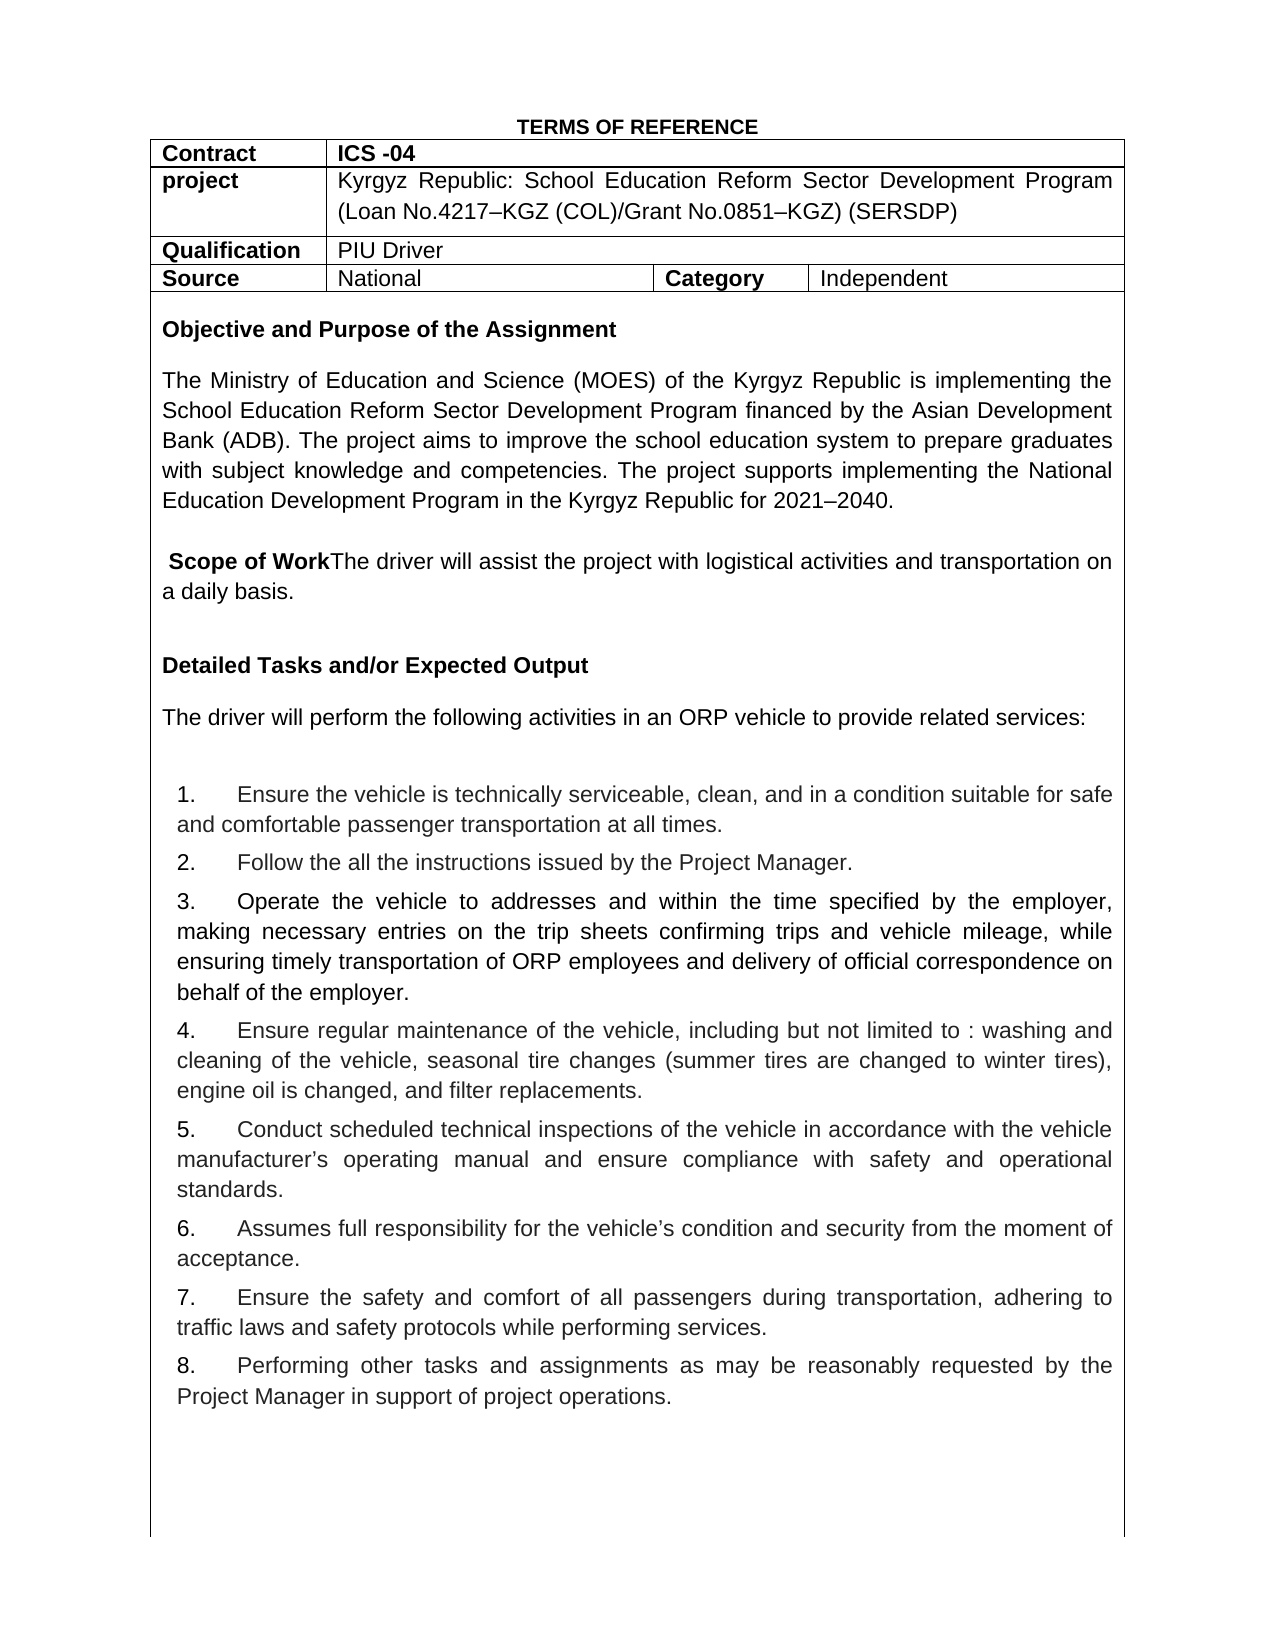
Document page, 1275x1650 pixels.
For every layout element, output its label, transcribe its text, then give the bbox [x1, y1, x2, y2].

table_cell PIU Driver [327, 237, 1124, 263]
table_header Contract [151, 140, 326, 166]
table_cell Qualification [151, 237, 326, 263]
table_cell Kyrgyz Republic: School Education Reform Sector Development Program (Loan No.4217–KGZ (COL)/Grant No.0851–KGZ) (SERSDP) [327, 168, 1124, 236]
table_cell National [327, 265, 653, 291]
table_header ICS -04 [327, 140, 1124, 166]
table_cell project [151, 168, 326, 236]
table_cell Category [654, 265, 808, 291]
table_cell Independent [809, 265, 1124, 291]
table_cell Source [151, 265, 326, 291]
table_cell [151, 292, 1124, 1537]
text TERMS OF REFERENCE [150, 115, 1125, 139]
